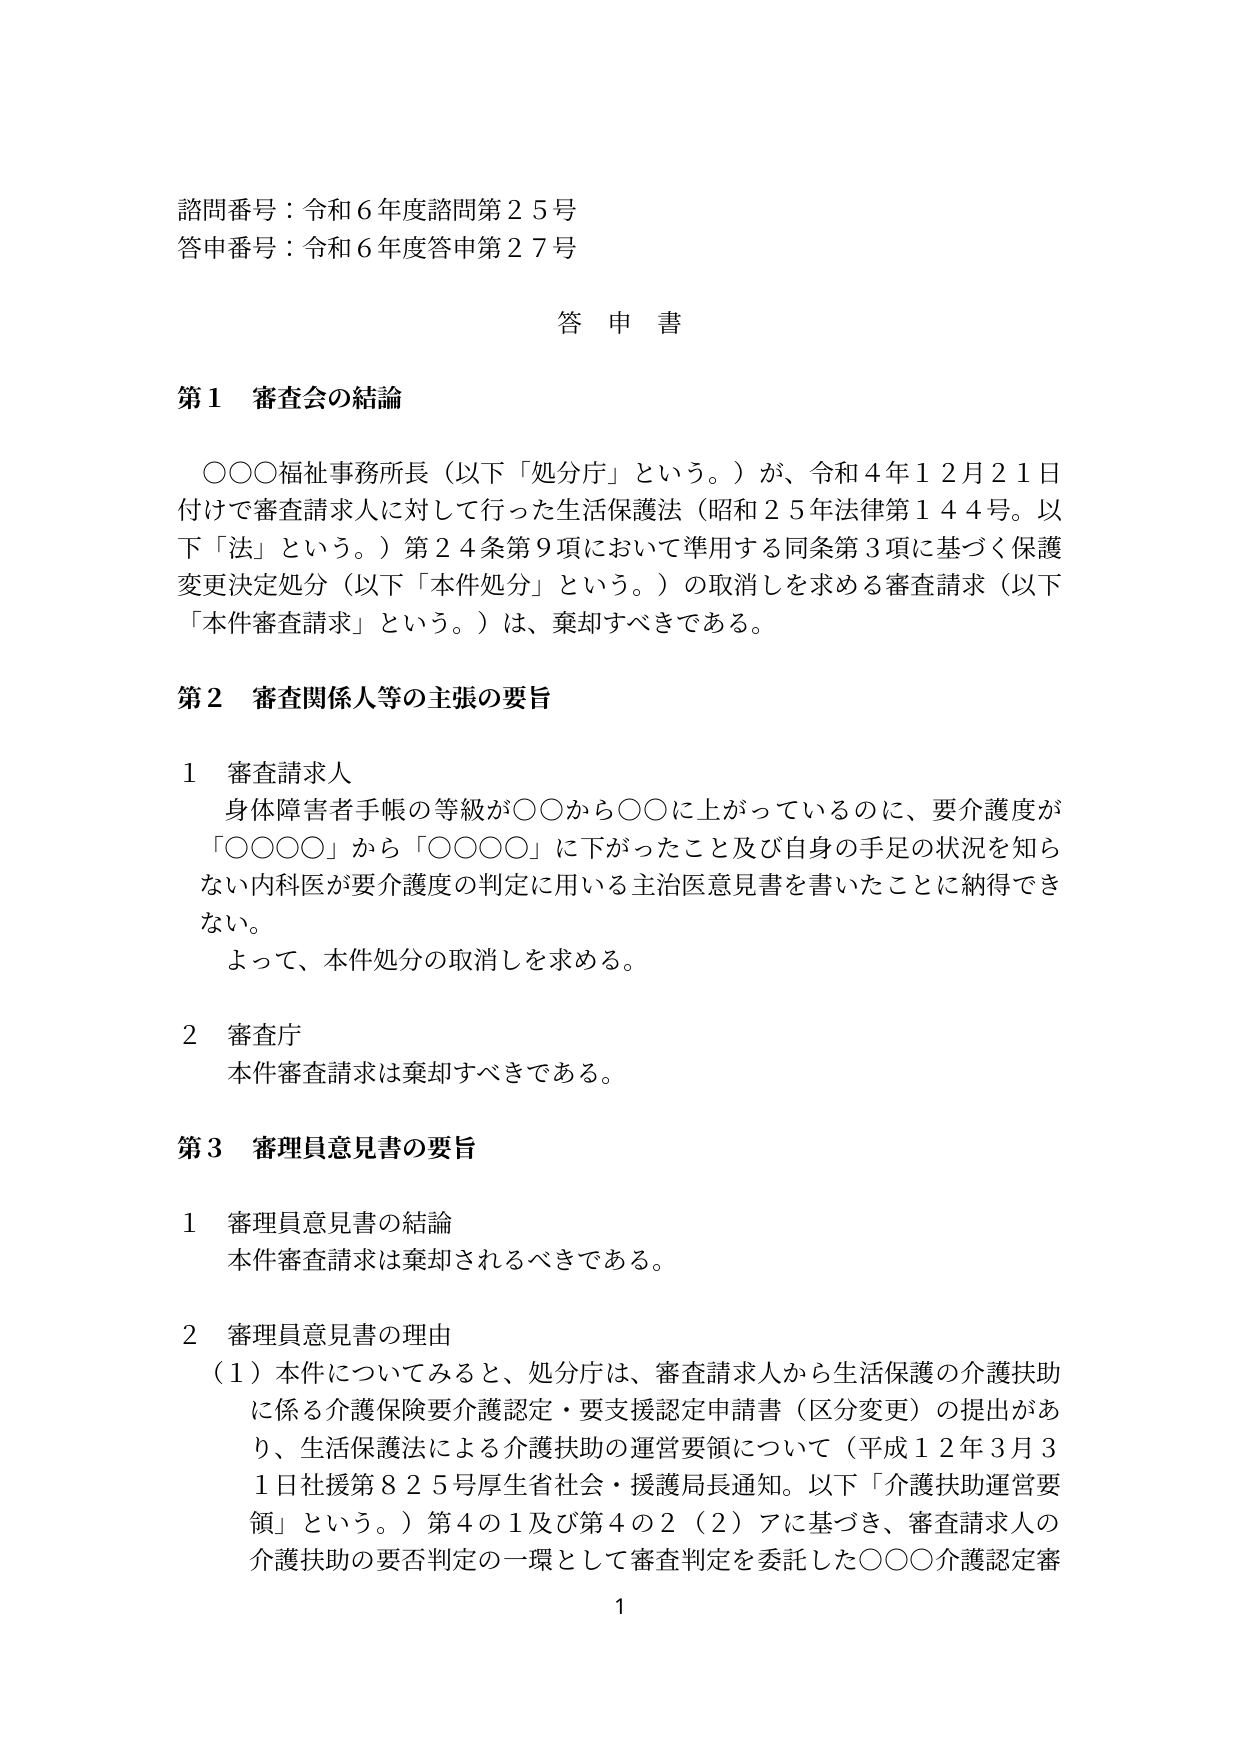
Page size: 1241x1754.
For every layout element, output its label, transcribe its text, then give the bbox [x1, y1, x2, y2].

text ２ 審理員意見書の理由 [177, 1315, 1063, 1353]
text 本件審査請求は棄却すべきである。 [177, 1053, 1063, 1090]
text 答申番号：令和６年度答申第２７号 [177, 228, 1063, 265]
text 第１ 審査会の結論 [177, 378, 1063, 415]
text 第２ 審査関係人等の主張の要旨 [177, 678, 1063, 715]
text よって、本件処分の取消しを求める。 [199, 940, 1063, 978]
text 本件審査請求は棄却されるべきである。 [177, 1240, 1063, 1278]
text ○○○福祉事務所長（以下「処分庁」という。）が、令和４年１２月２１日付けで審査請求人に対して行った生活保護法（昭和２５年法律第１４４号。以下「法」という。）第２４条第９項において準用する同条第３項に基づく保護変更決定処分（以下「本件処分」という。）の取消しを求める審査請求（以下「本件審査請求」という。）は、棄却すべきである。 [177, 453, 1063, 640]
text １ 審査請求人 [177, 753, 1063, 790]
text 身体障害者手帳の等級が○○から○○に上がっているのに、要介護度が「○○○〇」から「○○○〇」に下がったこと及び自身の手足の状況を知らない内科医が要介護度の判定に用いる主治医意見書を書いたことに納得できない。 [199, 790, 1063, 940]
text 答 申 書 [177, 303, 1063, 340]
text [199, 1353, 1063, 1578]
text 第３ 審理員意見書の要旨 [177, 1128, 1063, 1165]
text ２ 審査庁 [177, 1015, 1063, 1053]
text １ 審理員意見書の結論 [177, 1203, 1063, 1240]
text 諮問番号：令和６年度諮問第２５号 [177, 190, 1063, 228]
